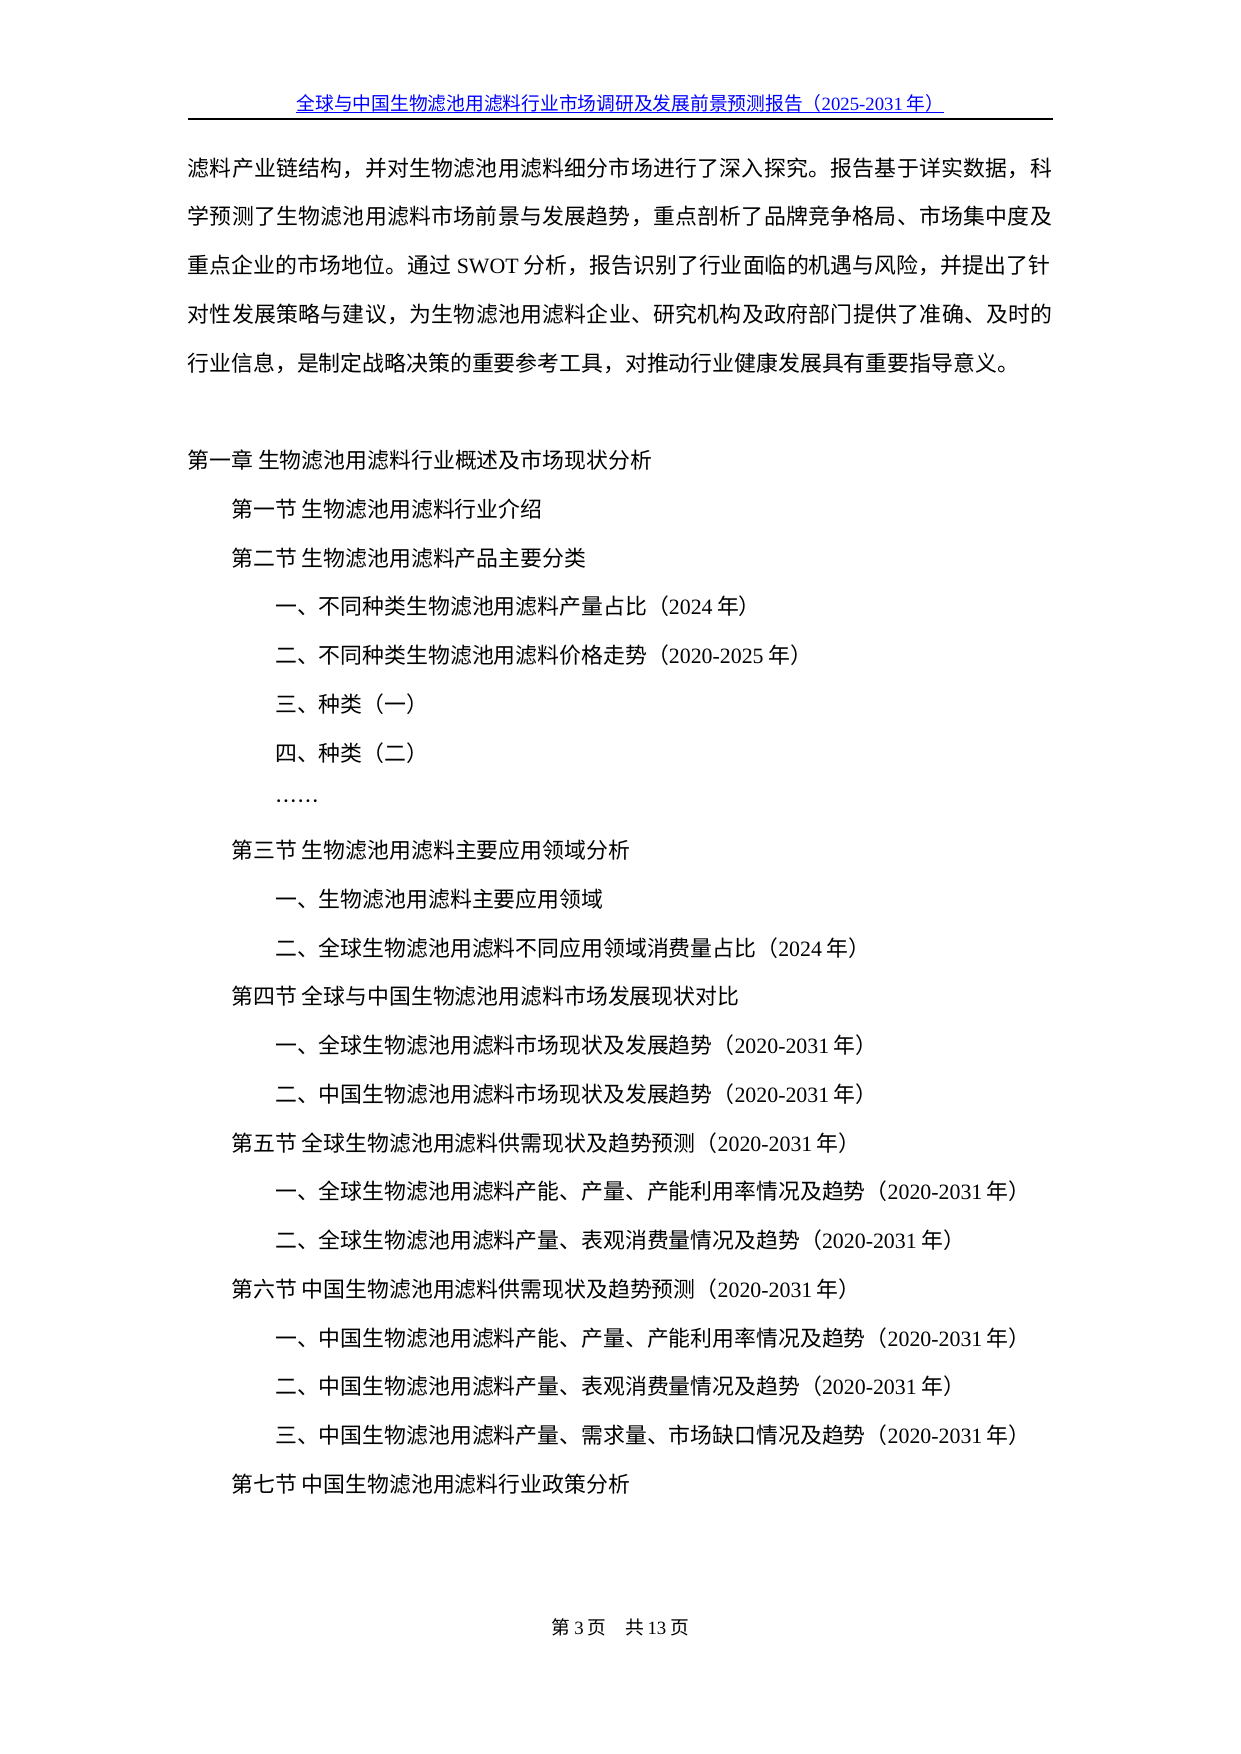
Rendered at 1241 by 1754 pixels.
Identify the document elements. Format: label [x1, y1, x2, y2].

text [187, 150, 1053, 1499]
